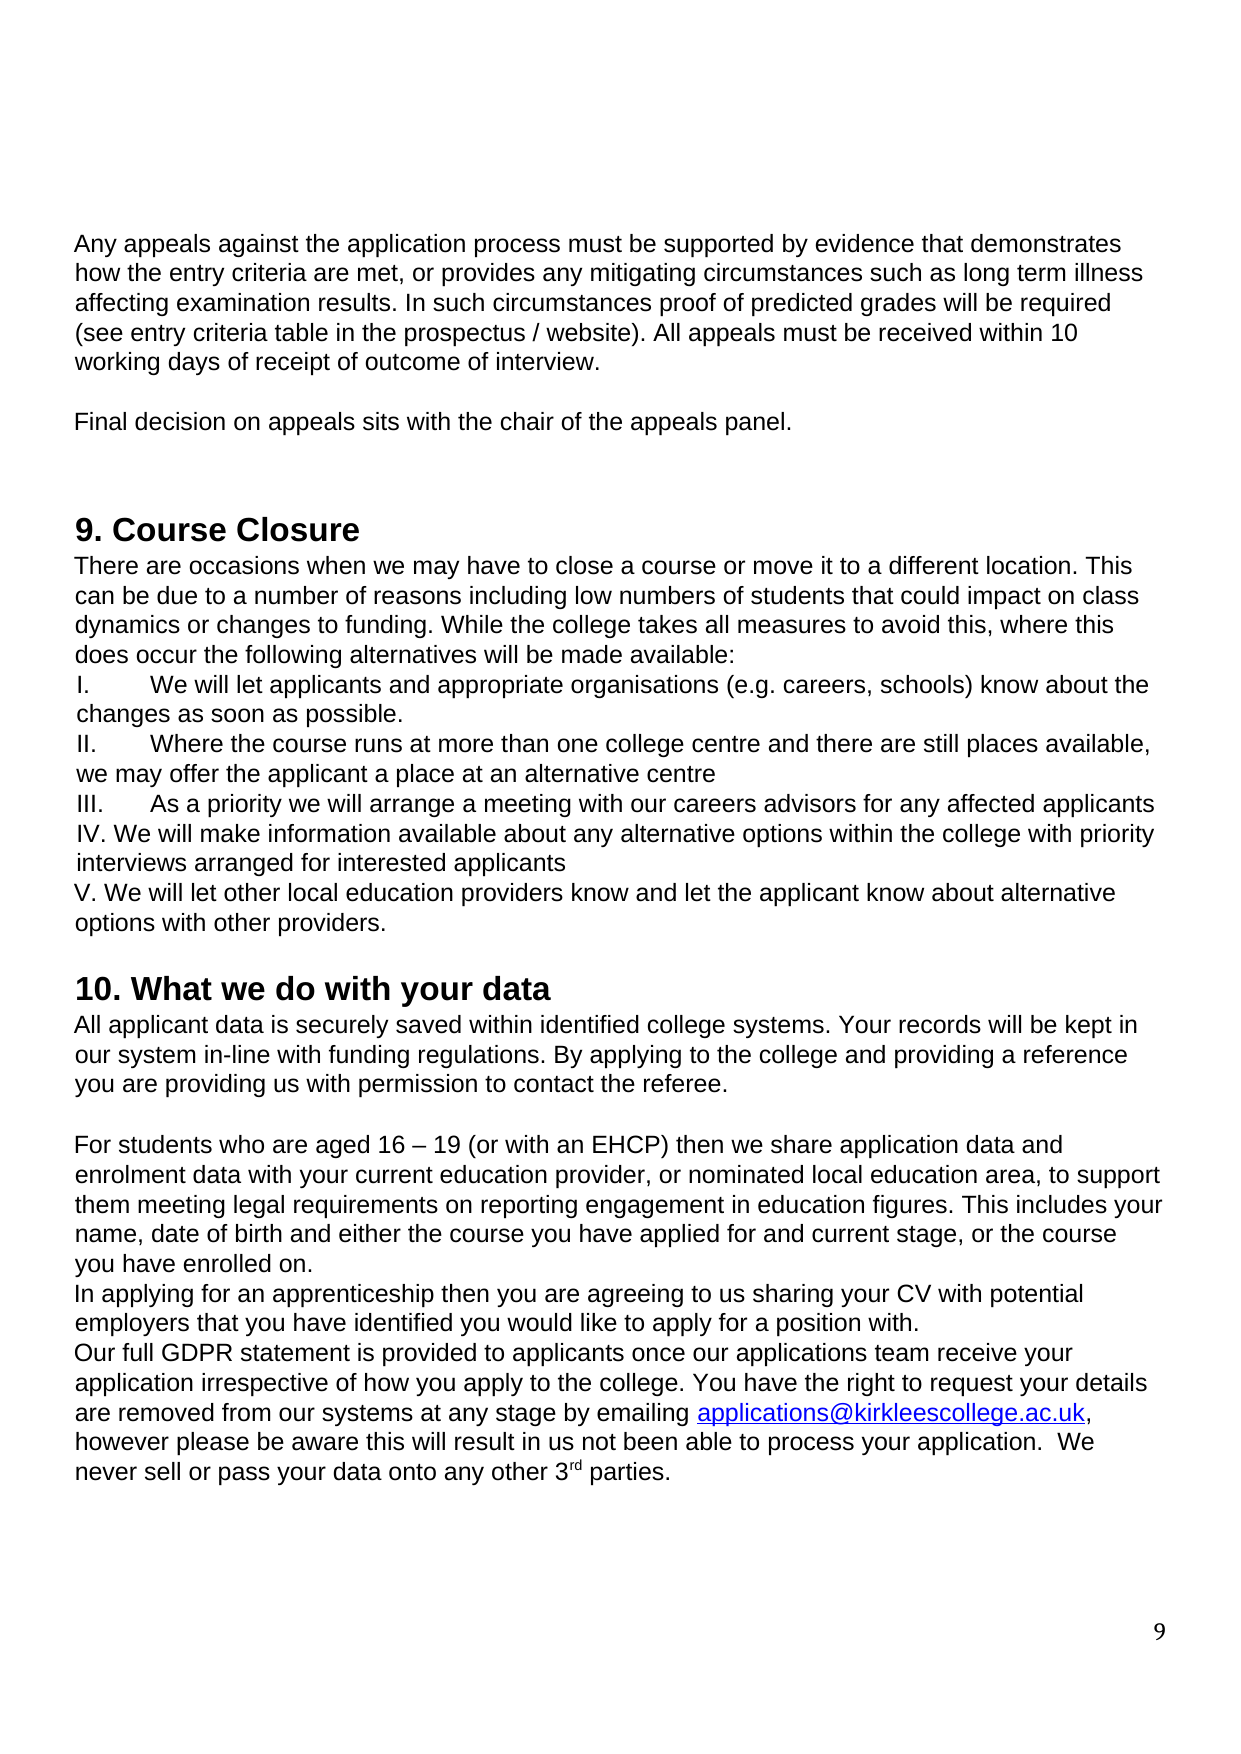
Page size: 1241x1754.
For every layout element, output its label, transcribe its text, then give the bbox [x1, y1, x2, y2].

list We will let applicants and appropriate organisations (e.g. careers, schools) know about the changes as soon as possible. [76, 670, 1166, 728]
text There are occasions when we may have to close a course or move it to a different location. This can be due to a number of reasons including low numbers of students that could impact on class dynamics or changes to funding. While the college takes all measures to avoid this, where this does occur the following alternatives will be made available: [73, 551, 1166, 668]
text V. We will let other local education providers know and let the applicant know about alternative options with other providers. [73, 878, 1166, 936]
text Any appeals against the application process must be supported by evidence that demonstrates how the entry criteria are met, or provides any mitigating circumstances such as long term illness affecting examination results. In such circumstances proof of predicted grades will be required (see entry criteria table in the prospectus / website). All appeals must be received within 10 working days of receipt of outcome of interview. [73, 229, 1166, 376]
text In applying for an apprenticeship then you are agreeing to us sharing your CV with potential employers that you have identified you would like to apply for a position with. [73, 1279, 1166, 1337]
text Our full GDPR statement is provided to applicants once our applications team receive your application irrespective of how you apply to the college. You have the right to request your details are removed from our systems at any stage by emailing applications@kirkleescollege.ac.uk, however please be aware this will result in us not been able to process your application. We never sell or pass your data onto any other 3rd parties. [73, 1338, 1150, 1485]
text Final decision on appeals sits with the chair of the appeals panel. [73, 407, 1166, 436]
list As a priority we will arrange a meeting with our careers advisors for any affected applicants IV. We will make information available about any alternative options within the college with priority interviews arranged for interested applicants [76, 789, 1166, 877]
text For students who are aged 16 – 19 (or with an EHCP) then we share application data and enrolment data with your current education provider, or nominated local education area, to support them meeting legal requirements on reporting engagement in education figures. This includes your name, date of birth and either the course you have applied for and current stage, or the course you have enrolled on. [73, 1130, 1166, 1277]
subtitle 10. What we do with your data [75, 969, 1166, 1007]
subtitle 9. Course Closure [75, 509, 1166, 548]
text All applicant data is securely saved within identified college systems. Your records will be kept in our system in-line with funding regulations. By applying to the college and providing a reference you are providing us with permission to contact the referee. [73, 1010, 1166, 1098]
list Where the course runs at more than one college centre and there are still places available, we may offer the applicant a place at an alternative centre [76, 729, 1166, 788]
